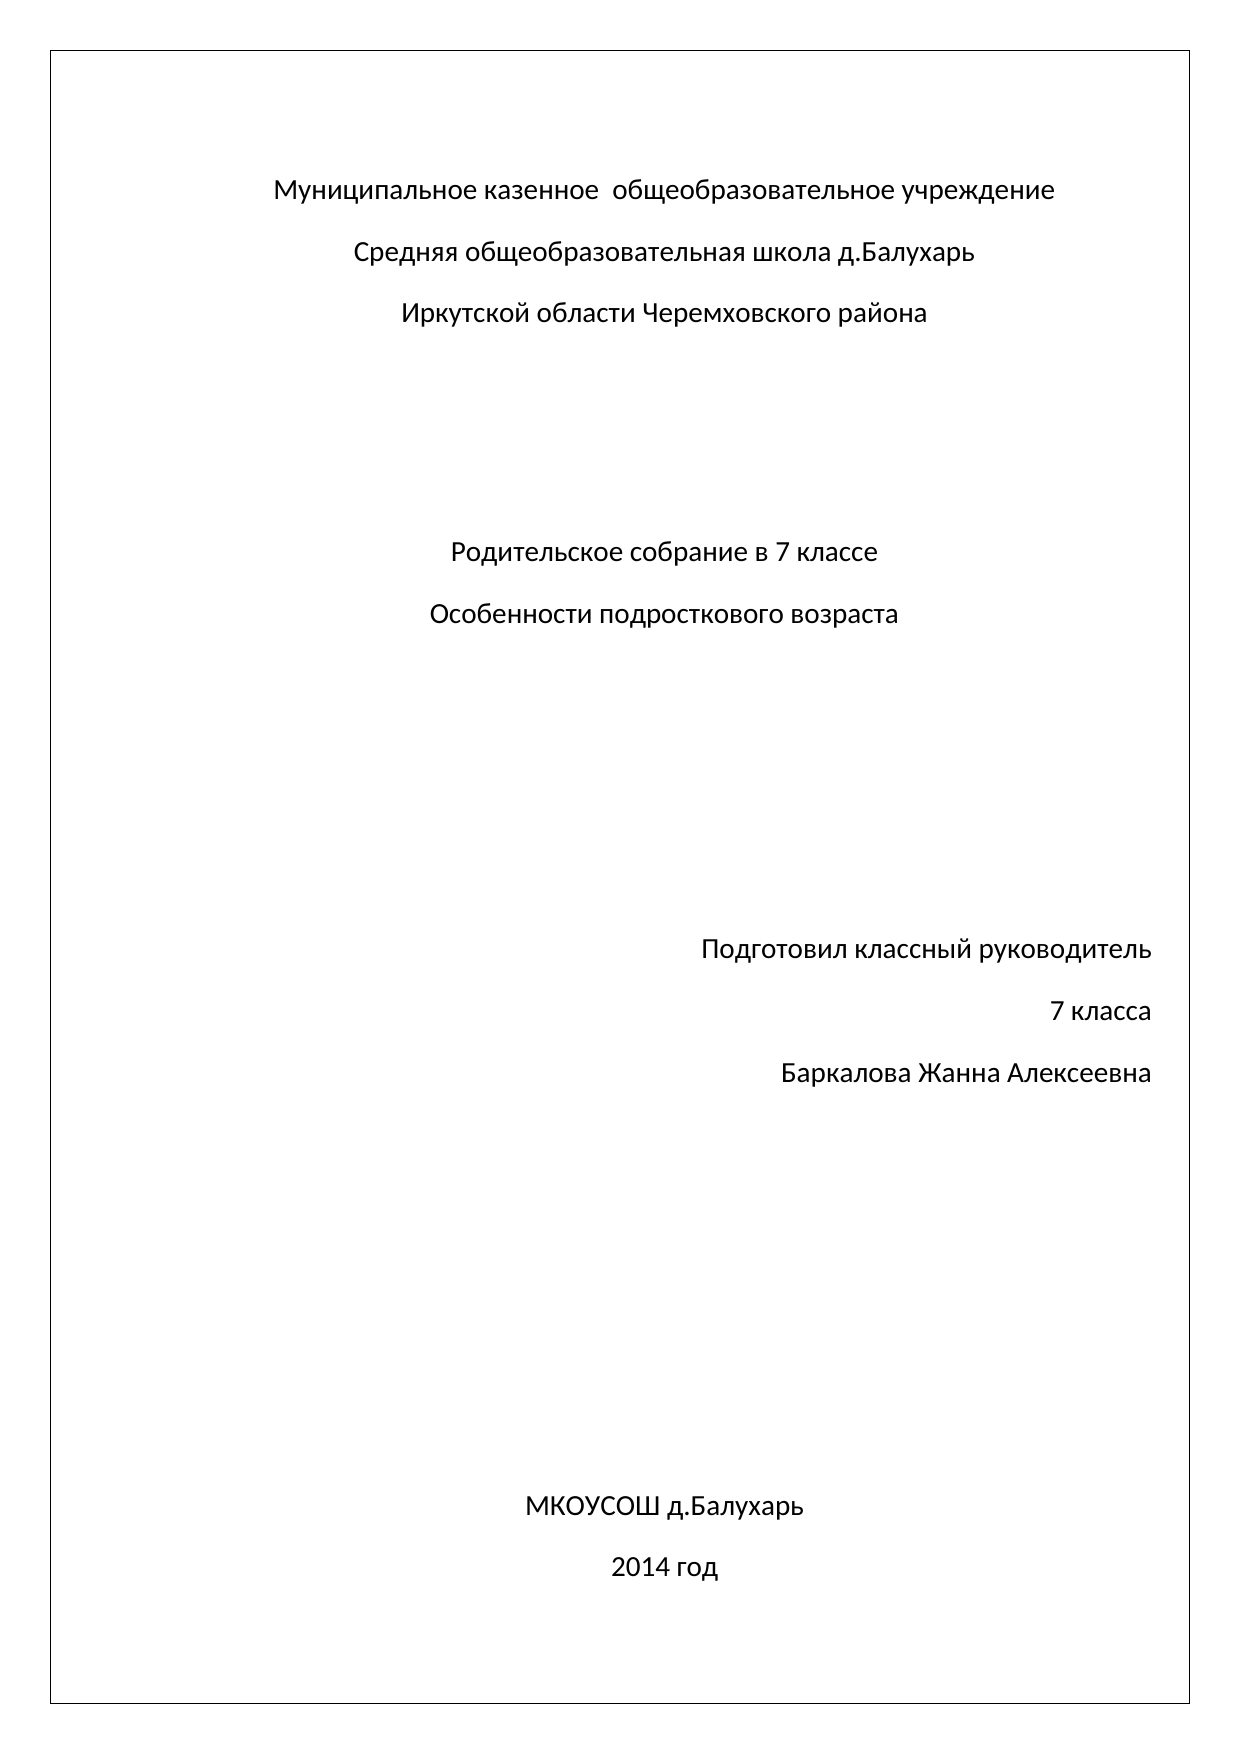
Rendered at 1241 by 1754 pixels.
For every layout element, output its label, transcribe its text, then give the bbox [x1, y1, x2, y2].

text Родительское собрание в 7 классе [177, 533, 1152, 568]
text Средняя общеобразовательная школа д.Балухарь [177, 233, 1152, 268]
text 2014 год [177, 1548, 1152, 1584]
text Иркутской области Черемховского района [177, 294, 1152, 330]
text Особенности подросткового возраста [177, 595, 1152, 630]
text Подготовил классный руководитель [177, 930, 1152, 966]
text Муниципальное казенное общеобразовательное учреждение [177, 171, 1152, 207]
text 7 класса [177, 992, 1152, 1028]
text МКОУСОШ д.Балухарь [177, 1487, 1152, 1522]
text Баркалова Жанна Алексеевна [177, 1054, 1152, 1089]
